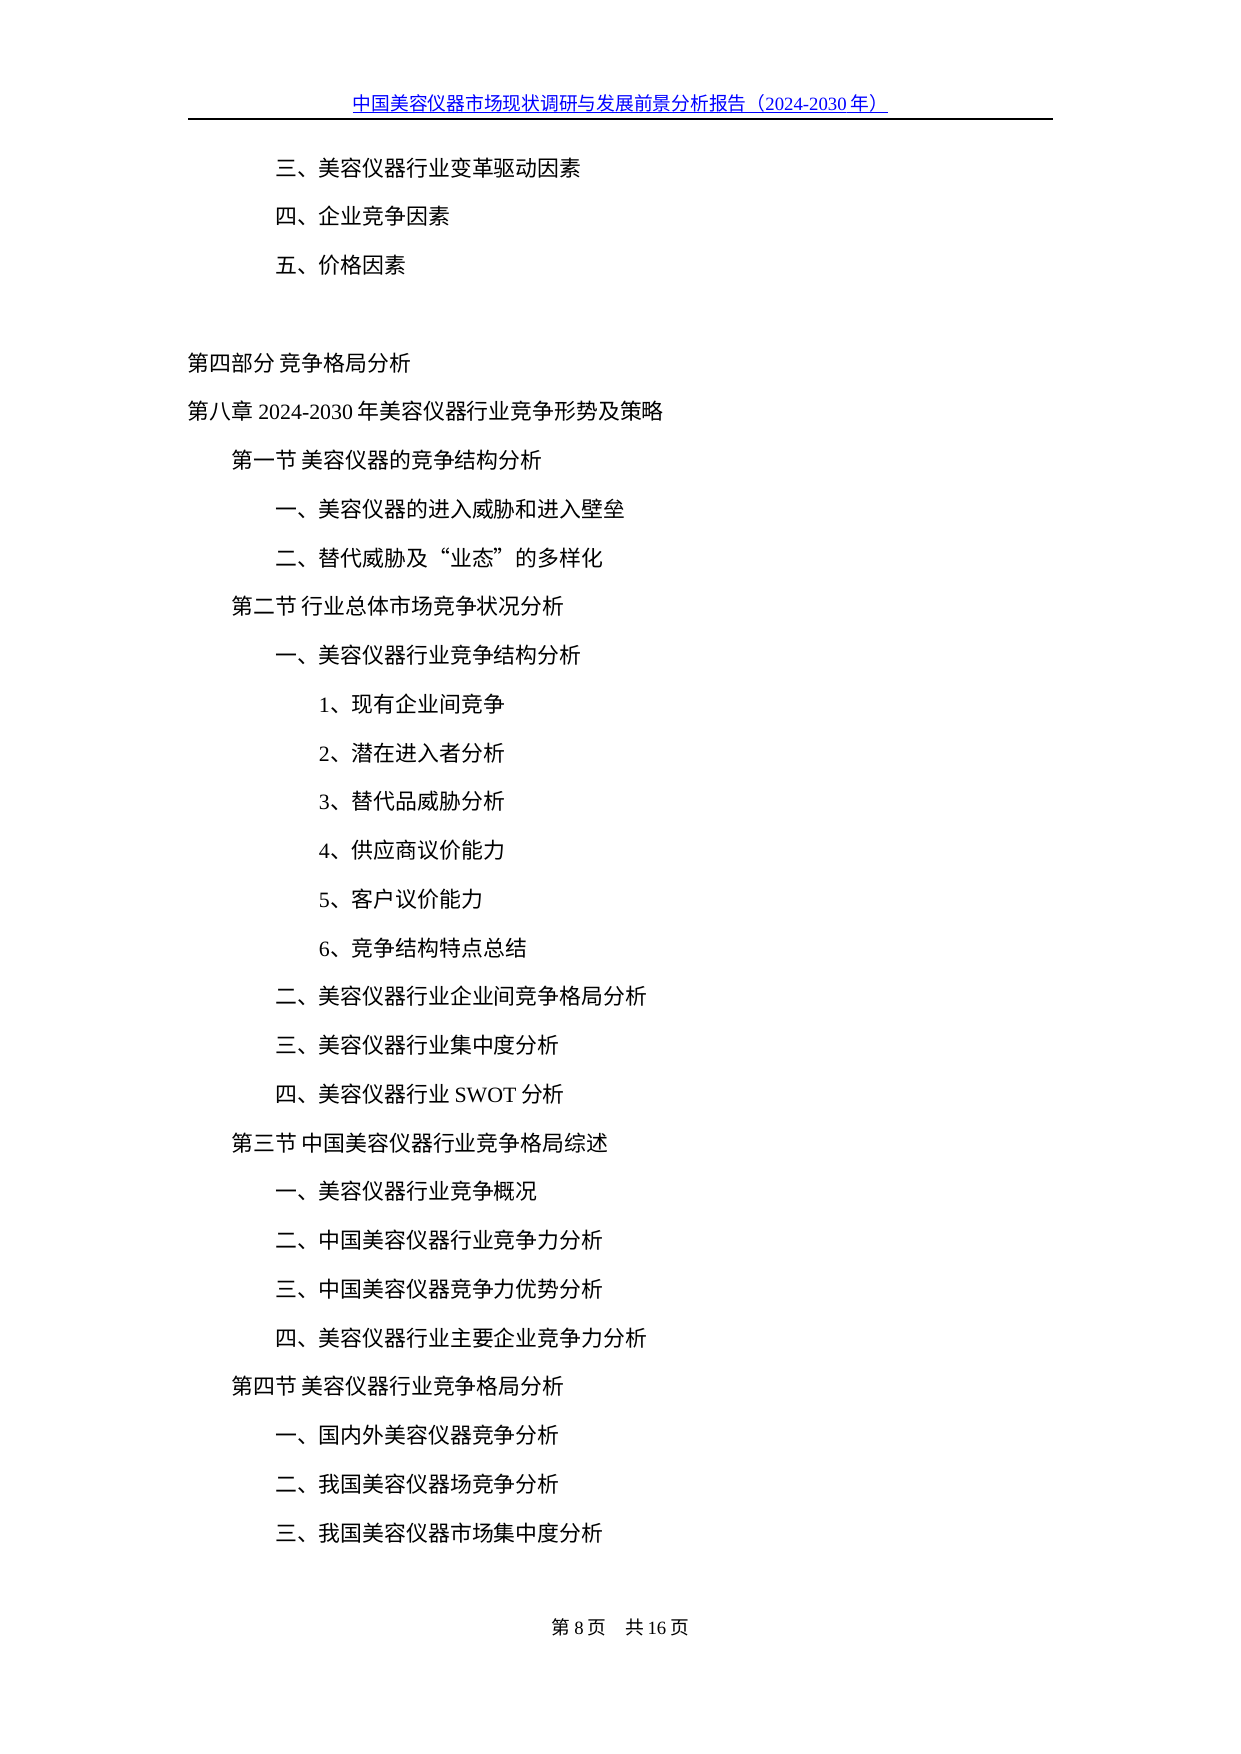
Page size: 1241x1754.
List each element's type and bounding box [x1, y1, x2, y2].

text [187, 150, 1053, 1548]
